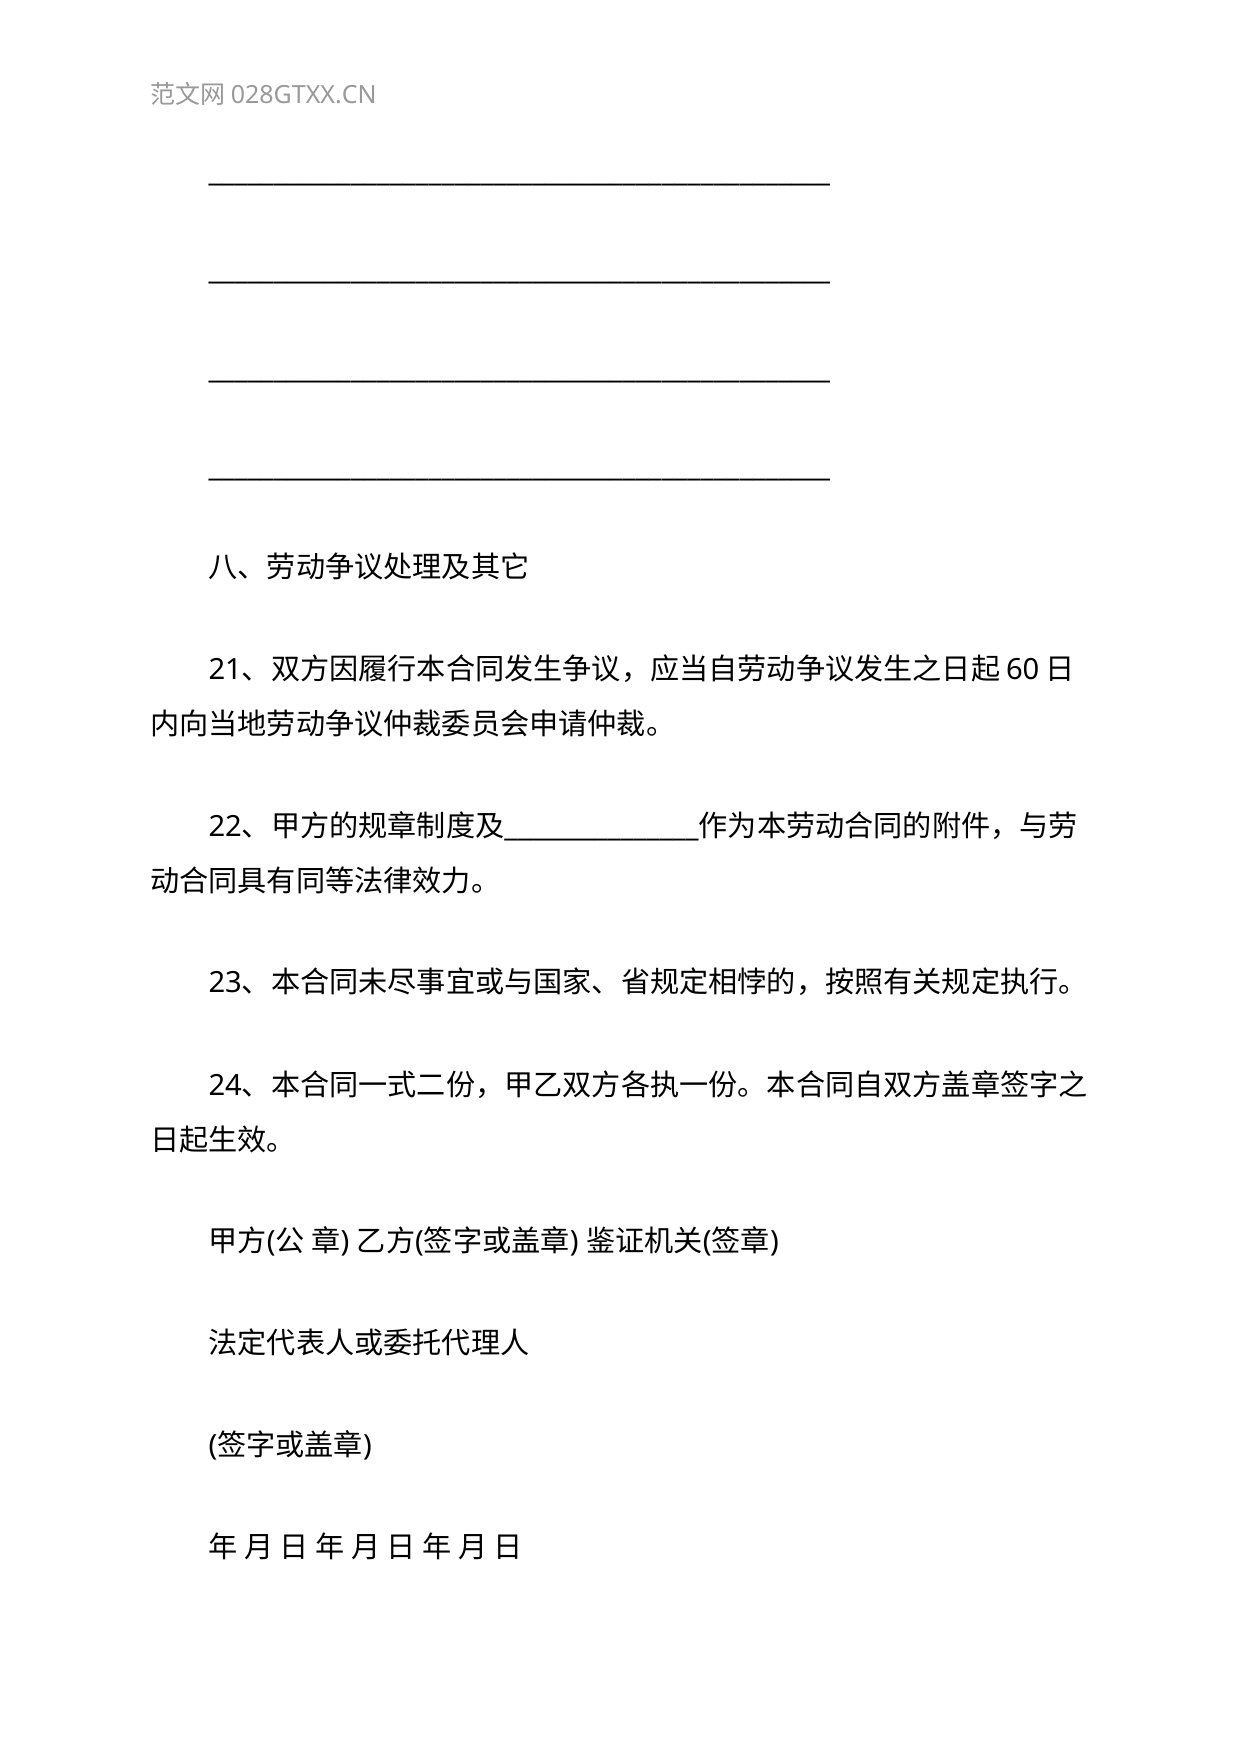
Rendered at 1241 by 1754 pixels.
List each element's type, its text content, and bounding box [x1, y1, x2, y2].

text 年 月 日 年 月 日 年 月 日 [150, 1523, 1090, 1566]
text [150, 347, 1090, 387]
text 22、甲方的规章制度及_______________作为本劳动合同的附件，与劳动合同具有同等法律效力。 [150, 802, 1090, 899]
text 24、本合同一式二份，甲乙双方各执一份。本合同自双方盖章签字之日起生效。 [150, 1061, 1090, 1158]
text 甲方(公 章) 乙方(签字或盖章) 鉴证机关(签章) [150, 1218, 1090, 1260]
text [150, 445, 1090, 485]
text 23、本合同未尽事宜或与国家、省规定相悖的，按照有关规定执行。 [150, 959, 1090, 1001]
text (签字或盖章) [150, 1422, 1090, 1464]
text 八、劳动争议处理及其它 [150, 544, 1090, 586]
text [150, 150, 1090, 190]
text 21、双方因履行本合同发生争议，应当自劳动争议发生之日起60日内向当地劳动争议仲裁委员会申请仲裁。 [150, 646, 1090, 743]
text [150, 248, 1090, 288]
text 法定代表人或委托代理人 [150, 1320, 1090, 1362]
